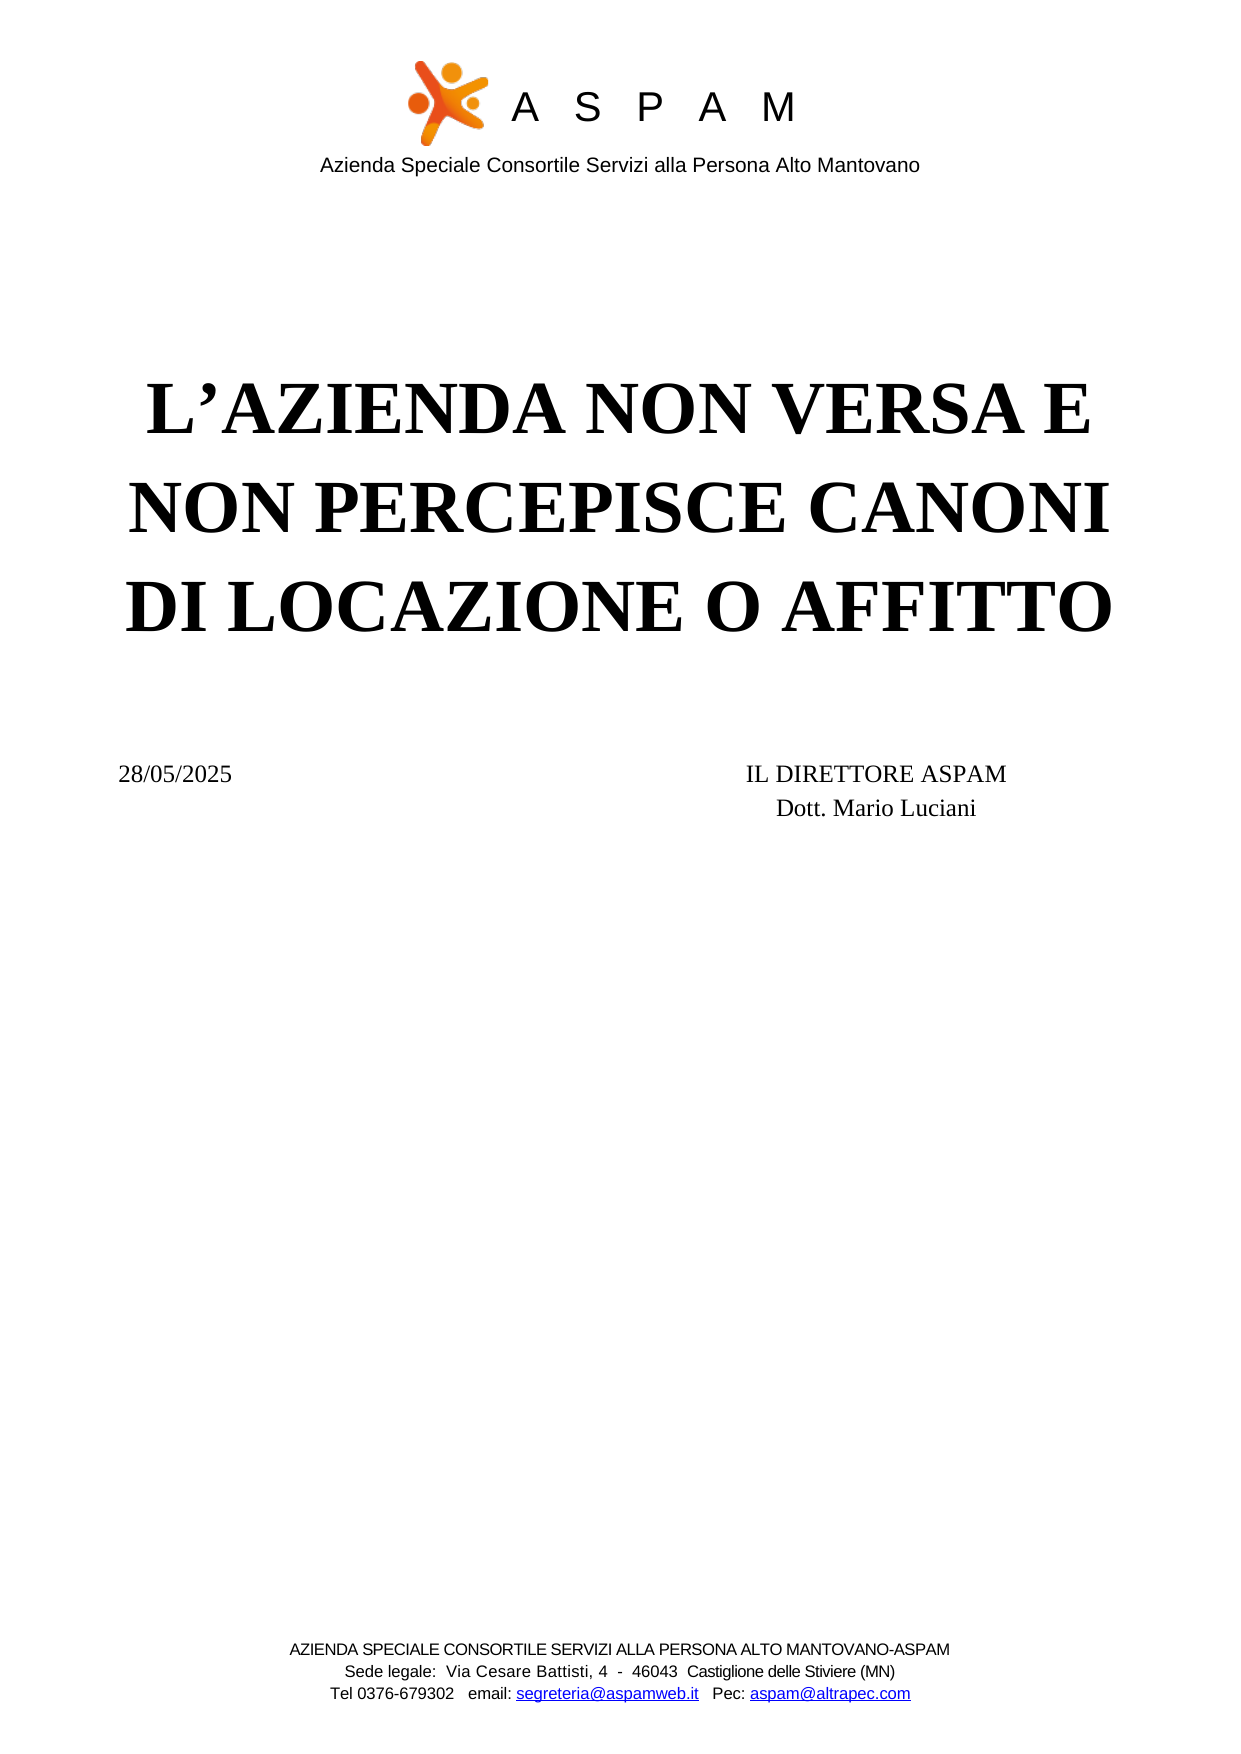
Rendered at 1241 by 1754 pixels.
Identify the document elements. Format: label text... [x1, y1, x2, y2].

text L’AZIENDA NON VERSA E NON PERCEPISCE CANONI DI LOCAZIONE O AFFITTO [118, 363, 1122, 648]
table_header 28/05/2025 [107, 760, 619, 850]
table_header IL DIRETTORE ASPAM Dott. Mario Luciani [619, 760, 1133, 850]
picture [407, 61, 492, 146]
